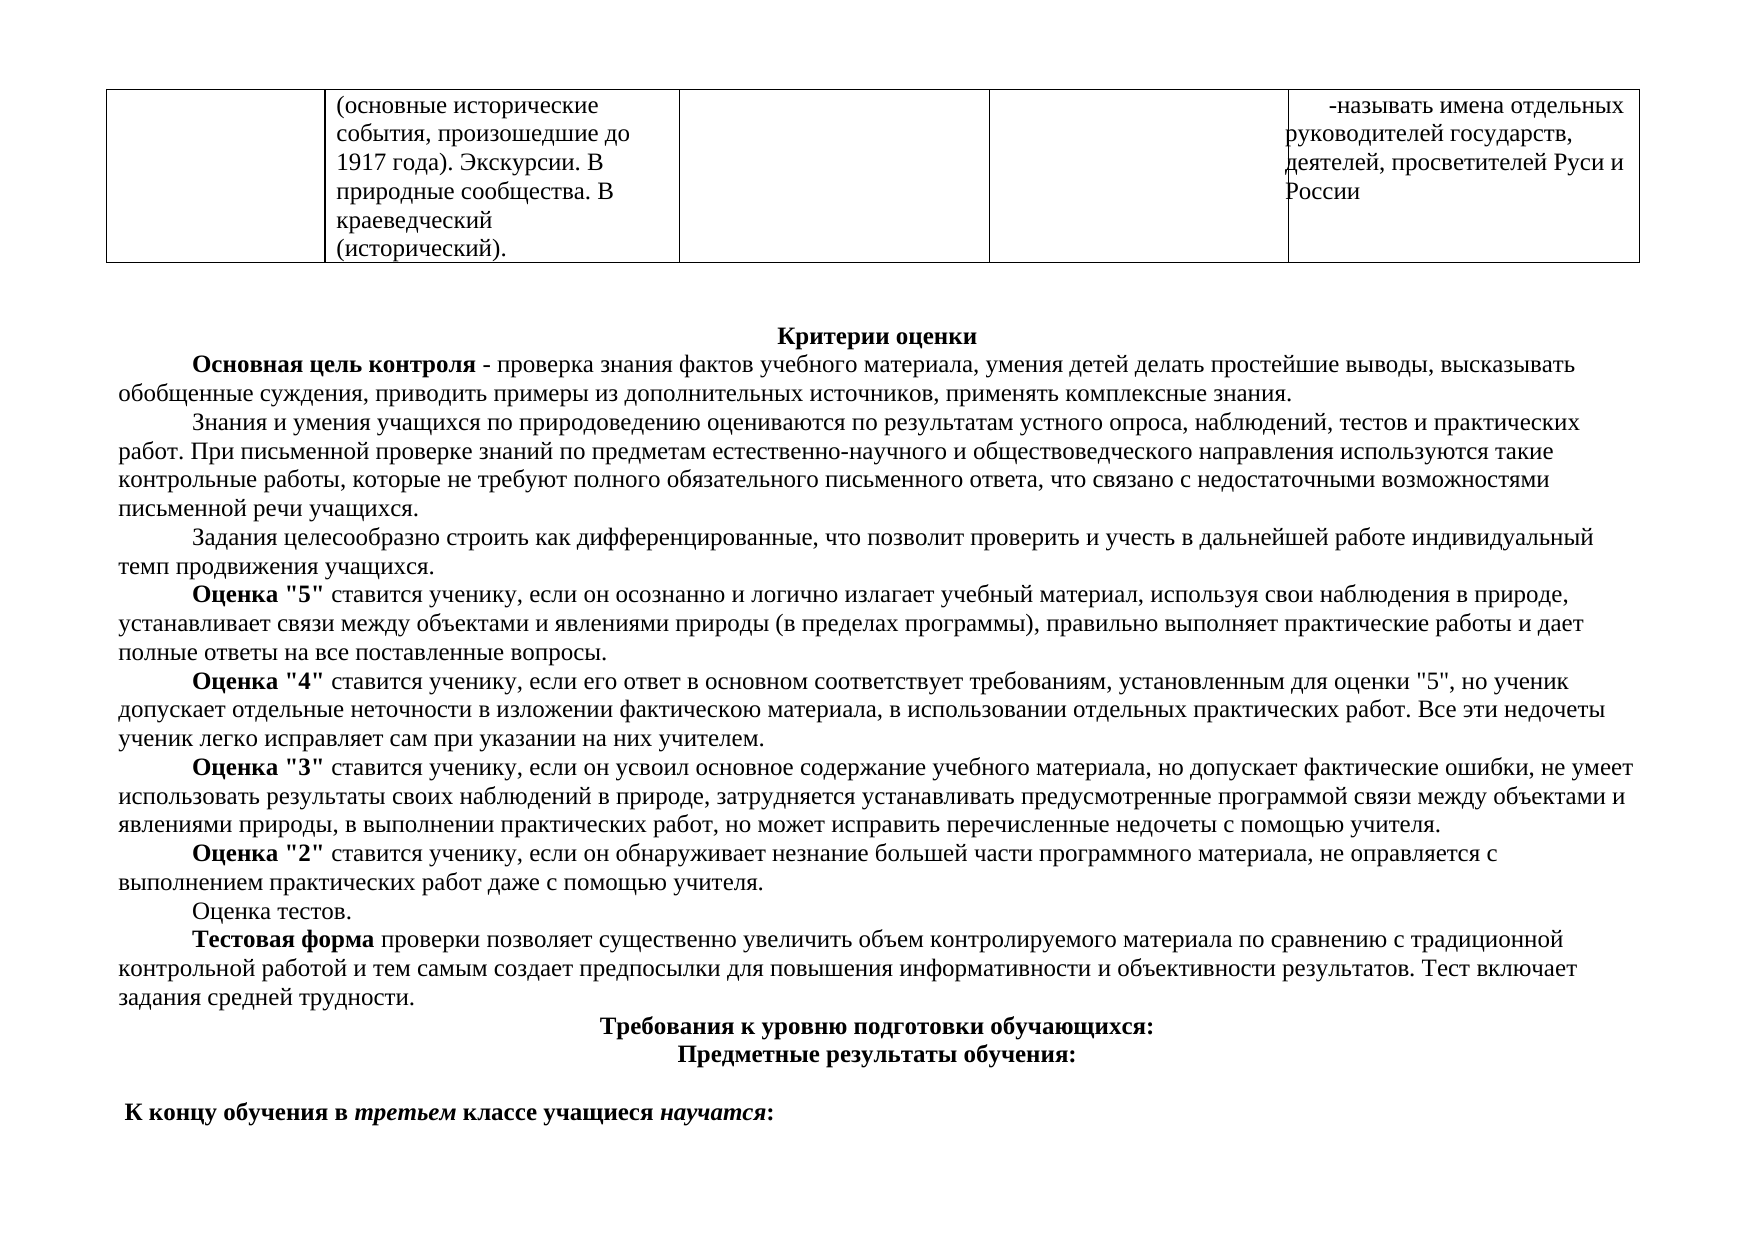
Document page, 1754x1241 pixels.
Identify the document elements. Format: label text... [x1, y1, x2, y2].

text Предметные результаты обучения: [118, 1039, 1636, 1068]
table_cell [990, 90, 1288, 262]
text Оценка тестов. [118, 896, 1636, 924]
text Критерии оценки [118, 321, 1636, 349]
text Оценка "3" ставится ученику, если он усвоил основное содержание учебного материала, но допускает фактические ошибки, не умеет использовать результаты своих наблюдений в природе, затрудняется устанавливать предусмотренные программой связи между объектами и явлениями природы, в выполнении практических работ, но может исправить перечисленные недочеты с помощью учителя. Оценка "2" ставится ученику, если он обнаруживает незнание большей части программного материала, не оправляется с выполнением практических работ даже с помощью учителя. [118, 752, 1636, 896]
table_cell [1289, 90, 1639, 262]
text Тестовая форма проверки позволяет существенно увеличить объем контролируемого материала по сравнению с традиционной контрольной работой и тем самым создает предпосылки для повышения информативности и объективности результатов. Тест включает задания средней трудности. [118, 924, 1636, 1011]
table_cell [326, 90, 679, 262]
text К концу обучения в третьем классе учащиеся научатся: [118, 1097, 1636, 1126]
text Основная цель контроля - проверка знания фактов учебного материала, умения детей делать простейшие выводы, высказывать обобщенные суждения, приводить примеры из дополнительных источников, применять комплексные знания. Знания и умения учащихся по природоведению оцениваются по результатам устного опроса, наблюдений, тестов и практических работ. При письменной проверке знаний по предметам естественно-научного и обществоведческого направления используются такие контрольные работы, которые не требуют полного обязательного письменного ответа, что связано с недостаточными возможностями письменной речи учащихся. Задания целесообразно строить как дифференцированные, что позволит проверить и учесть в дальнейшей работе индивидуальный темп продвижения учащихся. Оценка "5" ставится ученику, если он осознанно и логично излагает учебный материал, используя свои наблюдения в природе, устанавливает связи между объектами и явлениями природы (в пределах программы), правильно выполняет практические работы и дает полные ответы на все поставленные вопросы. [118, 349, 1636, 666]
text Оценка "4" ставится ученику, если его ответ в основном соответствует требованиям, установленным для оценки "5", но ученик допускает отдельные неточности в изложении фактическою материала, в использовании отдельных практических работ. Все эти недочеты ученик легко исправляет сам при указании на них учителем. [118, 666, 1636, 752]
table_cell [107, 90, 324, 262]
text Требования к уровню подготовки обучающихся: [118, 1011, 1636, 1039]
